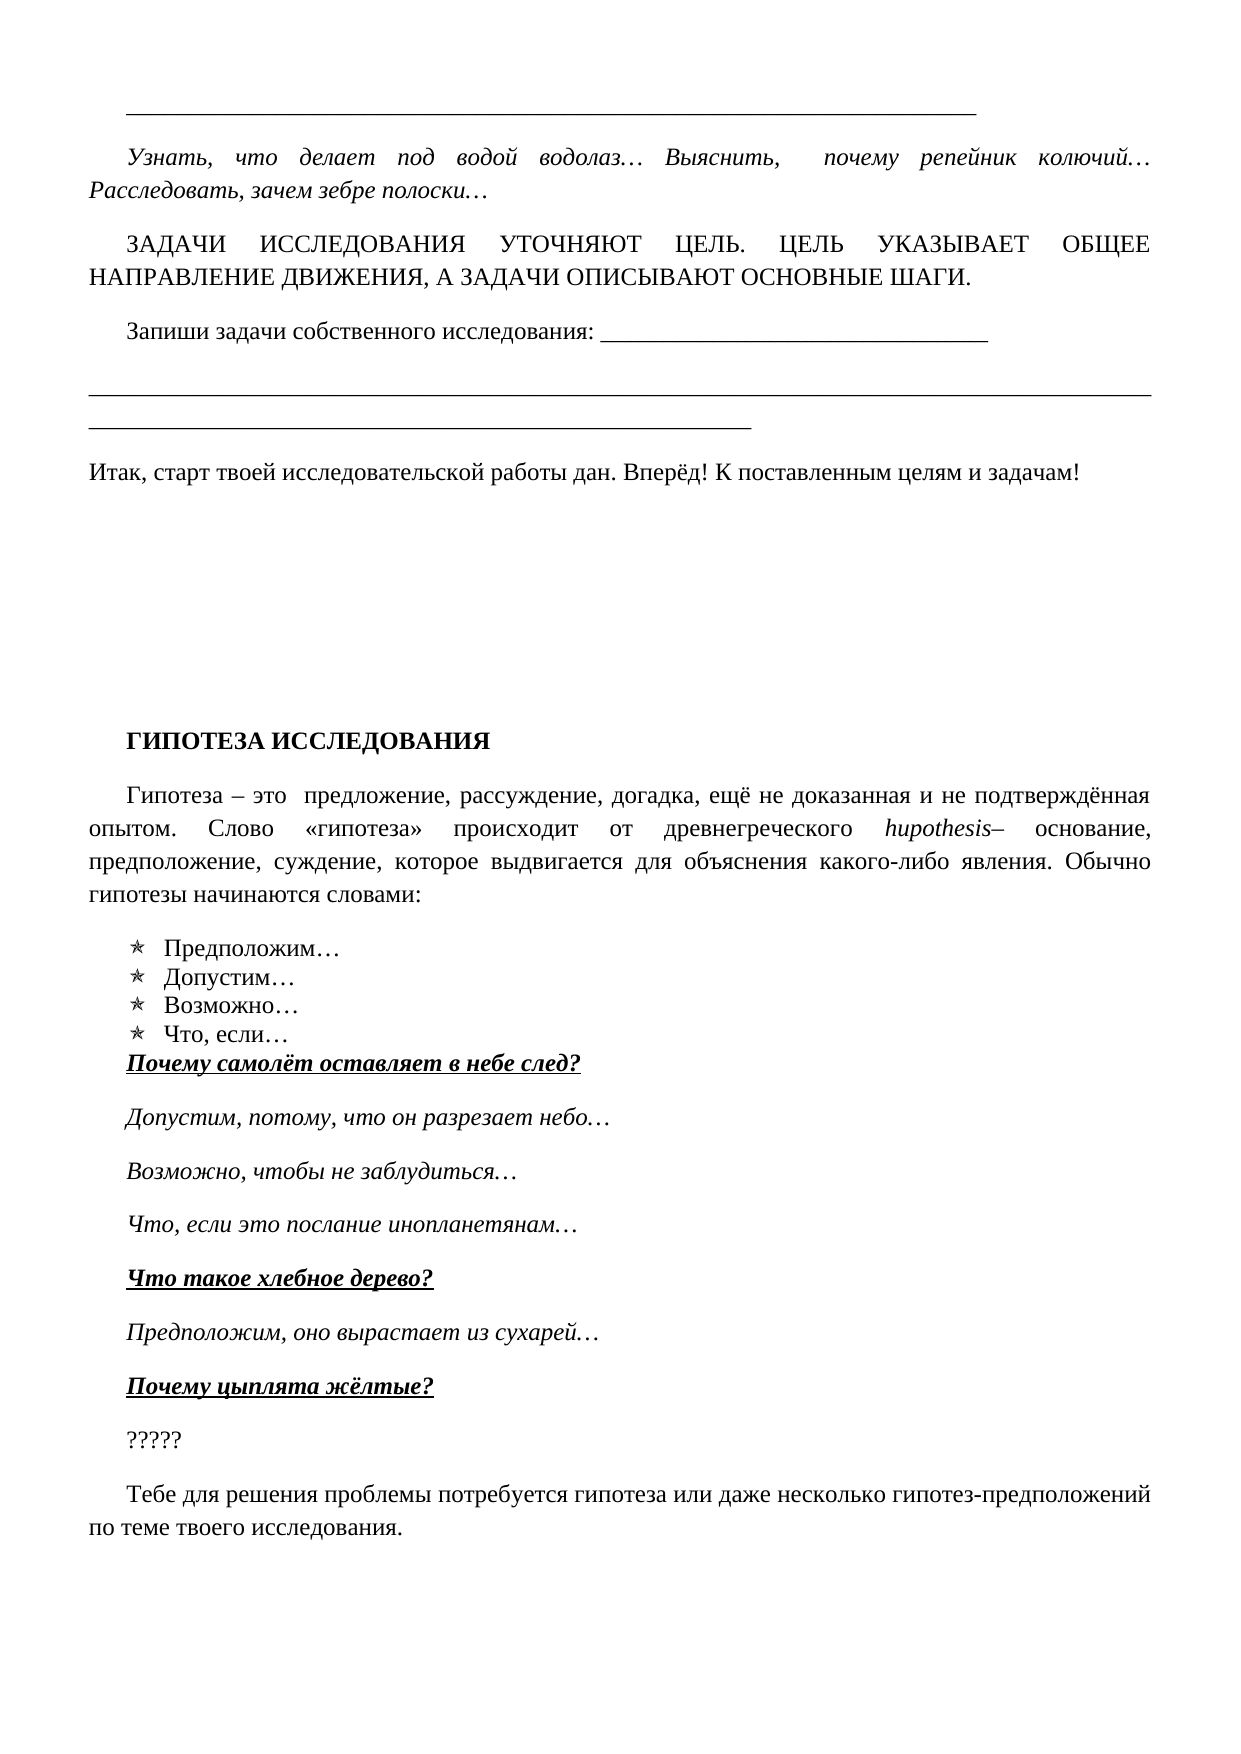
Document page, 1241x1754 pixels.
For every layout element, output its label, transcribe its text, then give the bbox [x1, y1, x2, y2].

text ????? [89, 1425, 1152, 1454]
text Что такое хлебное дерево? [89, 1263, 1152, 1292]
text Возможно, чтобы не заблудиться… [89, 1156, 1152, 1184]
list Предположим… [89, 933, 1152, 962]
text ЗАДАЧИ ИССЛЕДОВАНИЯ УТОЧНЯЮТ ЦЕЛЬ. ЦЕЛЬ УКАЗЫВАЕТ ОБЩЕЕ НАПРАВЛЕНИЕ ДВИЖЕНИЯ, А ЗАДАЧИ ОПИСЫВАЮТ ОСНОВНЫЕ ШАГИ. [89, 229, 1152, 291]
text Почему цыплята жёлтые? [89, 1371, 1152, 1400]
text Итак, старт твоей исследовательской работы дан. Вперёд! К поставленным целям и задачам! [89, 457, 1152, 486]
text Почему самолёт оставляет в небе след? [89, 1048, 1152, 1077]
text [89, 89, 1152, 117]
list Допустим… [89, 962, 1152, 991]
text Гипотеза – это предложение, рассуждение, догадка, ещё не доказанная и не подтверждённая опытом. Слово «гипотеза» происходит от древнегреческого hupothesis– основание, предположение, суждение, которое выдвигается для объяснения какого-либо явления. Обычно гипотезы начинаются словами: [89, 780, 1152, 908]
text Запиши задачи собственного исследования: _______________________________ [89, 316, 1152, 345]
text Что, если это послание инопланетянам… [89, 1209, 1152, 1238]
text Предположим, оно вырастает из сухарей… [89, 1317, 1152, 1346]
text Допустим, потому, что он разрезает небо… [89, 1102, 1152, 1131]
text Узнать, что делает под водой водолаз… Выяснить, почему репейник колючий… Расследовать, зачем зебре полоски… [89, 142, 1152, 204]
list Что, если… [89, 1019, 1152, 1048]
text ГИПОТЕЗА ИССЛЕДОВАНИЯ [89, 726, 1152, 755]
list Возможно… [89, 991, 1152, 1019]
text Тебе для решения проблемы потребуется гипотеза или даже несколько гипотез-предположений по теме твоего исследования. [89, 1479, 1152, 1541]
text __________________________________________________________________________________________________________________________________________ [89, 370, 1152, 432]
